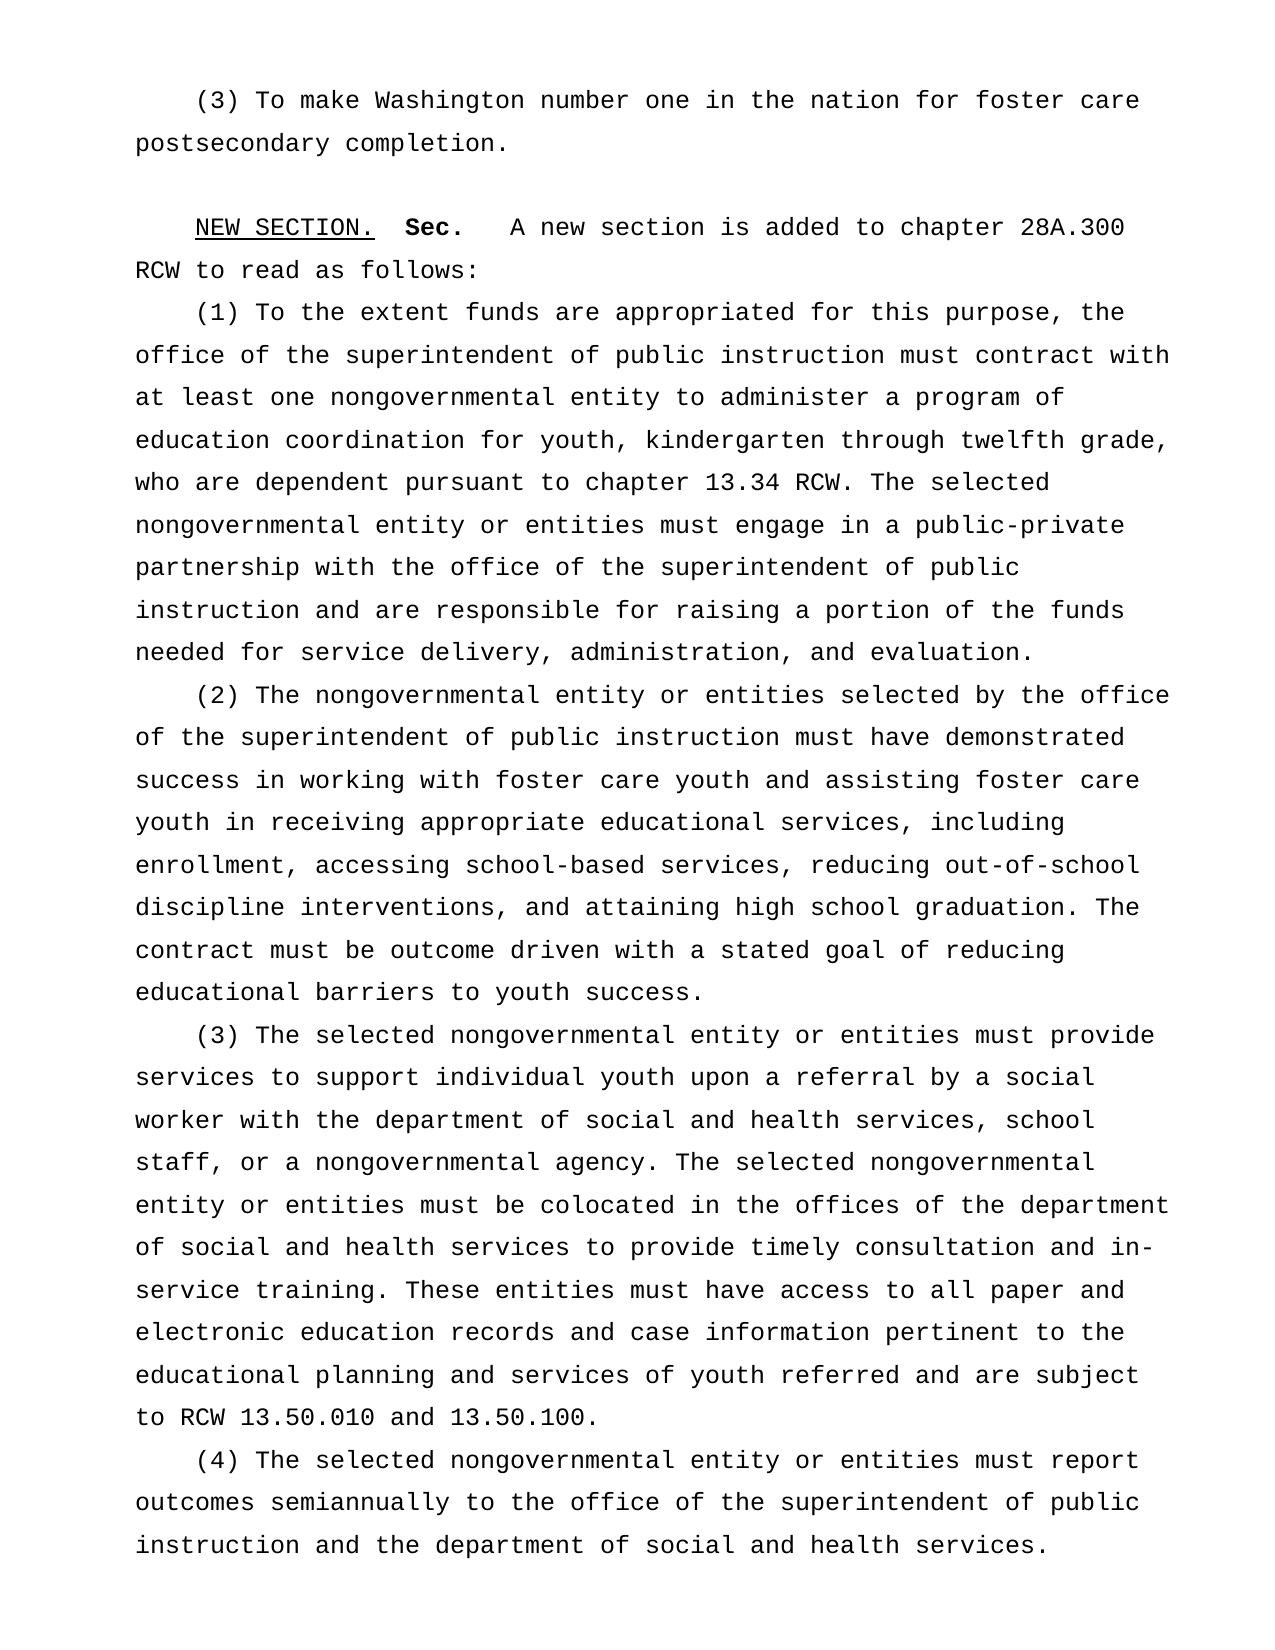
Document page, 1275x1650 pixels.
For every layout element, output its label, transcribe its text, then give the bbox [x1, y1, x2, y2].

text (1) To the extent funds are appropriated for this purpose, the office of the superintendent of public instruction must contract with at least one nongovernmental entity to administer a program of education coordination for youth, kindergarten through twelfth grade, who are dependent pursuant to chapter 13.34 RCW. The selected nongovernmental entity or entities must engage in a public-private partnership with the office of the superintendent of public instruction and are responsible for raising a portion of the funds needed for service delivery, administration, and evaluation. [135, 287, 1170, 669]
text (2) The nongovernmental entity or entities selected by the office of the superintendent of public instruction must have demonstrated success in working with foster care youth and assisting foster care youth in receiving appropriate educational services, including enrollment, accessing school-based services, reducing out-of-school discipline interventions, and attaining high school graduation. The contract must be outcome driven with a stated goal of reducing educational barriers to youth success. [135, 669, 1170, 1009]
text (4) The selected nongovernmental entity or entities must report outcomes semiannually to the office of the superintendent of public instruction and the department of social and health services. [135, 1434, 1170, 1562]
text (3) The selected nongovernmental entity or entities must provide services to support individual youth upon a referral by a social worker with the department of social and health services, school staff, or a nongovernmental agency. The selected nongovernmental entity or entities must be colocated in the offices of the department of social and health services to provide timely consultation and in-service training. These entities must have access to all paper and electronic education records and case information pertinent to the educational planning and services of youth referred and are subject to RCW 13.50.010 and 13.50.100. [135, 1009, 1170, 1434]
text NEW SECTION. Sec. A new section is added to chapter 28A.300 RCW to read as follows: [135, 202, 1170, 287]
text (3) To make Washington number one in the nation for foster care postsecondary completion. [135, 75, 1170, 160]
